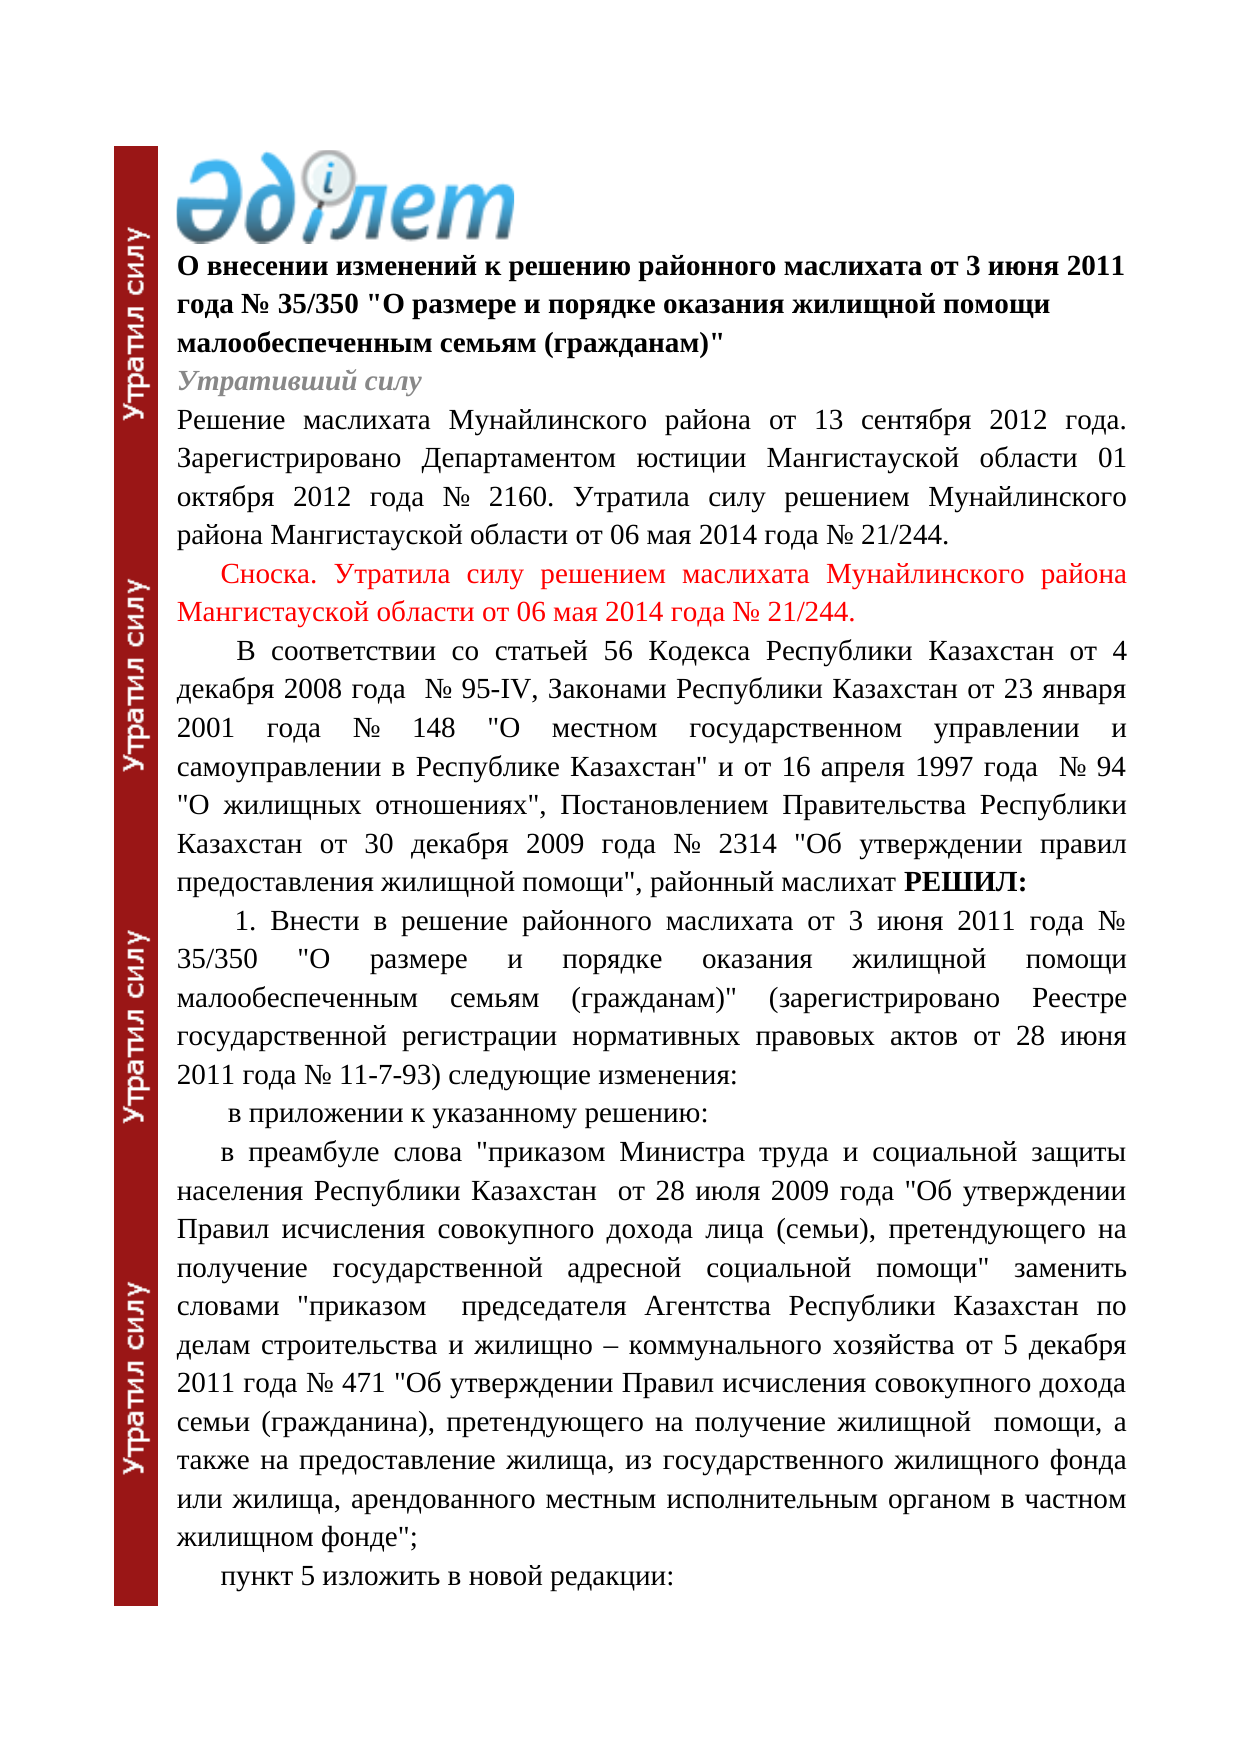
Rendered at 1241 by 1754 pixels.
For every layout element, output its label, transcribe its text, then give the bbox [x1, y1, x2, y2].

text В соответствии со статьей 56 Кодекса Республики Казахстан от 4 декабря 2008 года № 95-IV, Законами Республики Казахстан от 23 января 2001 года № 148 "О местном государственном управлении и самоуправлении в Республике Казахстан" и от 16 апреля 1997 года № 94 "О жилищных отношениях", Постановлением Правительства Республики Казахстан от 30 декабря 2009 года № 2314 "Об утверждении правил предоставления жилищной помощи", районный маслихат РЕШИЛ: [112, 633, 1128, 898]
picture [114, 1129, 158, 1134]
picture [114, 146, 158, 248]
text пункт 5 изложить в новой редакции: [112, 1558, 1128, 1592]
text О внесении изменений к решению районного маслихата от 3 июня 2011 года № 35/350 "О размере и порядке оказания жилищной помощи малообеспеченным семьям (гражданам)" [112, 248, 1128, 358]
text Сноска. Утратила силу решением маслихата Мунайлинского района Мангистауской области от 06 мая 2014 года № 21/244. [112, 556, 1128, 628]
picture [114, 628, 158, 633]
text Утративший силу [112, 363, 1128, 397]
picture [114, 1091, 158, 1096]
picture [114, 1592, 158, 1606]
text в преамбуле слова "приказом Министра труда и социальной защиты населения Республики Казахстан от 28 июля 2009 года "Об утверждении Правил исчисления совокупного дохода лица (семьи), претендующего на получение государственной адресной социальной помощи" заменить словами "приказом председателя Агентства Республики Казахстан по делам строительства и жилищно – коммунального хозяйства от 5 декабря 2011 года № 471 "Об утверждении Правил исчисления совокупного дохода семьи (гражданина), претендующего на получение жилищной помощи, а также на предоставление жилища, из государственного жилищного фонда или жилища, арендованного местным исполнительным органом в частном жилищном фонде"; [112, 1134, 1128, 1553]
picture [114, 1553, 158, 1558]
picture [114, 397, 158, 402]
text в приложении к указанному решению: [112, 1096, 1128, 1129]
picture [114, 551, 158, 556]
picture [114, 898, 158, 903]
picture [114, 358, 158, 363]
text Решение маслихата Мунайлинского района от 13 сентября 2012 года. Зарегистрировано Департаментом юстиции Мангистауской области 01 октября 2012 года № 2160. Утратила силу решением Мунайлинского района Мангистауской области от 06 мая 2014 года № 21/244. [112, 402, 1128, 551]
picture [176, 150, 515, 244]
text 1. Внести в решение районного маслихата от 3 июня 2011 года № 35/350 "О размере и порядке оказания жилищной помощи малообеспеченным семьям (гражданам)" (зарегистрировано Реестре государственной регистрации нормативных правовых актов от 28 июня 2011 года № 11-7-93) следующие изменения: [112, 903, 1128, 1091]
